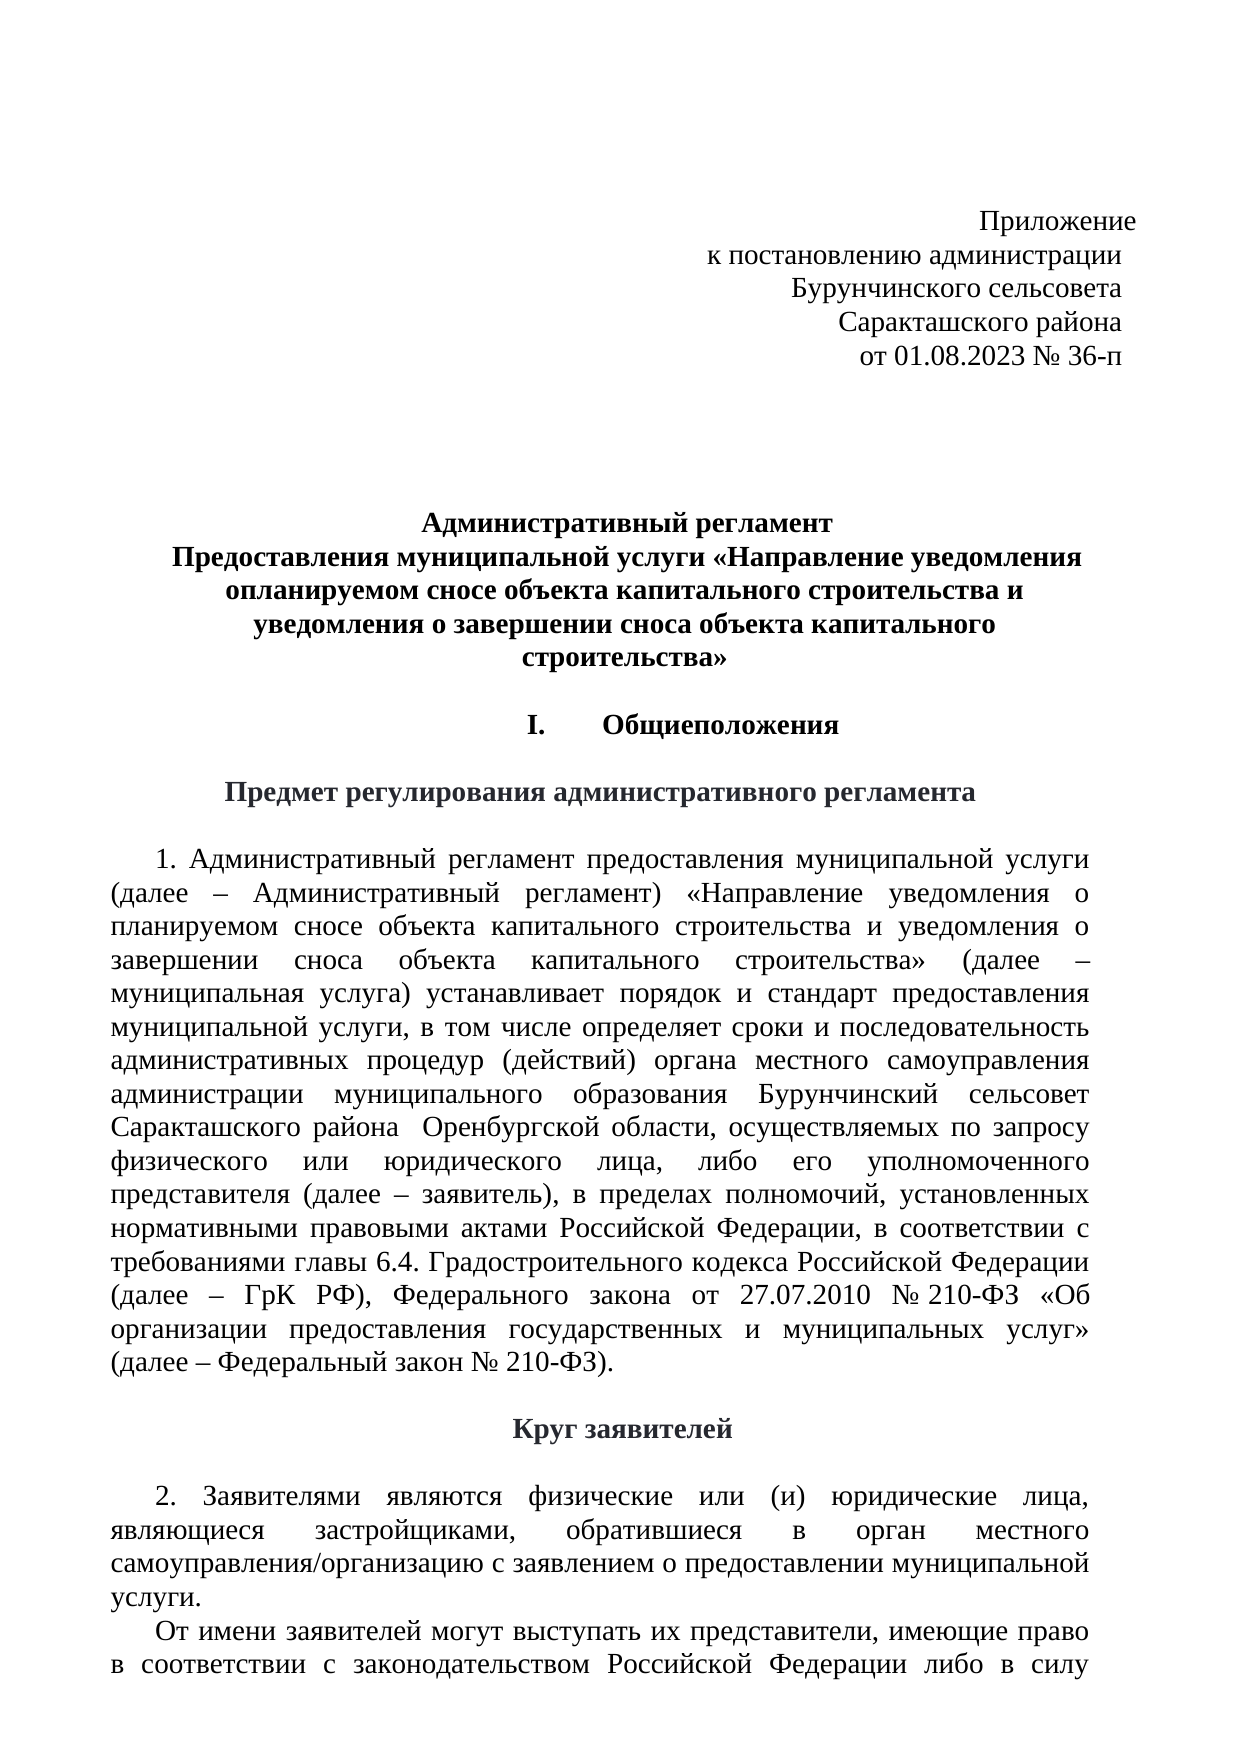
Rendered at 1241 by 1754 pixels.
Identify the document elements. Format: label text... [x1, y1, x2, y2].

text от 01.08.2023 № 36-п [140, 338, 1122, 371]
text Административный регламент [165, 505, 1084, 539]
text Саракташского района [140, 304, 1122, 338]
text Приложение [110, 203, 1137, 237]
text 2. Заявителями являются физические или (и) юридические лица, являющиеся застройщиками, обратившиеся в орган местного самоуправления/организацию с заявлением о предоставлении муниципальной услуги. [110, 1478, 1090, 1613]
text Бурунчинского сельсовета [140, 271, 1122, 304]
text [110, 1613, 1090, 1680]
text Предоставления муниципальной услуги «Направление уведомления опланируемом сносе объекта капитального строительства и уведомления о завершении сноса объекта капитального строительства» [165, 539, 1084, 673]
text Круг заявителей [110, 1411, 1090, 1445]
list Общиеположения [527, 707, 1129, 741]
text Предмет регулирования административного регламента [110, 774, 1090, 808]
text 1. Административный регламент предоставления муниципальной услуги (далее – Административный регламент) «Направление уведомления о планируемом сносе объекта капитального строительства и уведомления о завершении сноса объекта капитального строительства» (далее – муниципальная услуга) устанавливает порядок и стандарт предоставления муниципальной услуги, в том числе определяет сроки и последовательность административных процедур (действий) органа местного самоуправления администрации муниципального образования Бурунчинский сельсовет Саракташского района Оренбургской области, осуществляемых по запросу физического или юридического лица, либо его уполномоченного представителя (далее – заявитель), в пределах полномочий, установленных нормативными правовыми актами Российской Федерации, в соответствии с требованиями главы 6.4. Градостроительного кодекса Российской Федерации (далее – ГрК РФ), Федерального закона от 27.07.2010 № 210-ФЗ «Об организации предоставления государственных и муниципальных услуг» (далее – Федеральный закон № 210-ФЗ). [110, 841, 1090, 1378]
text к постановлению администрации [140, 237, 1122, 271]
